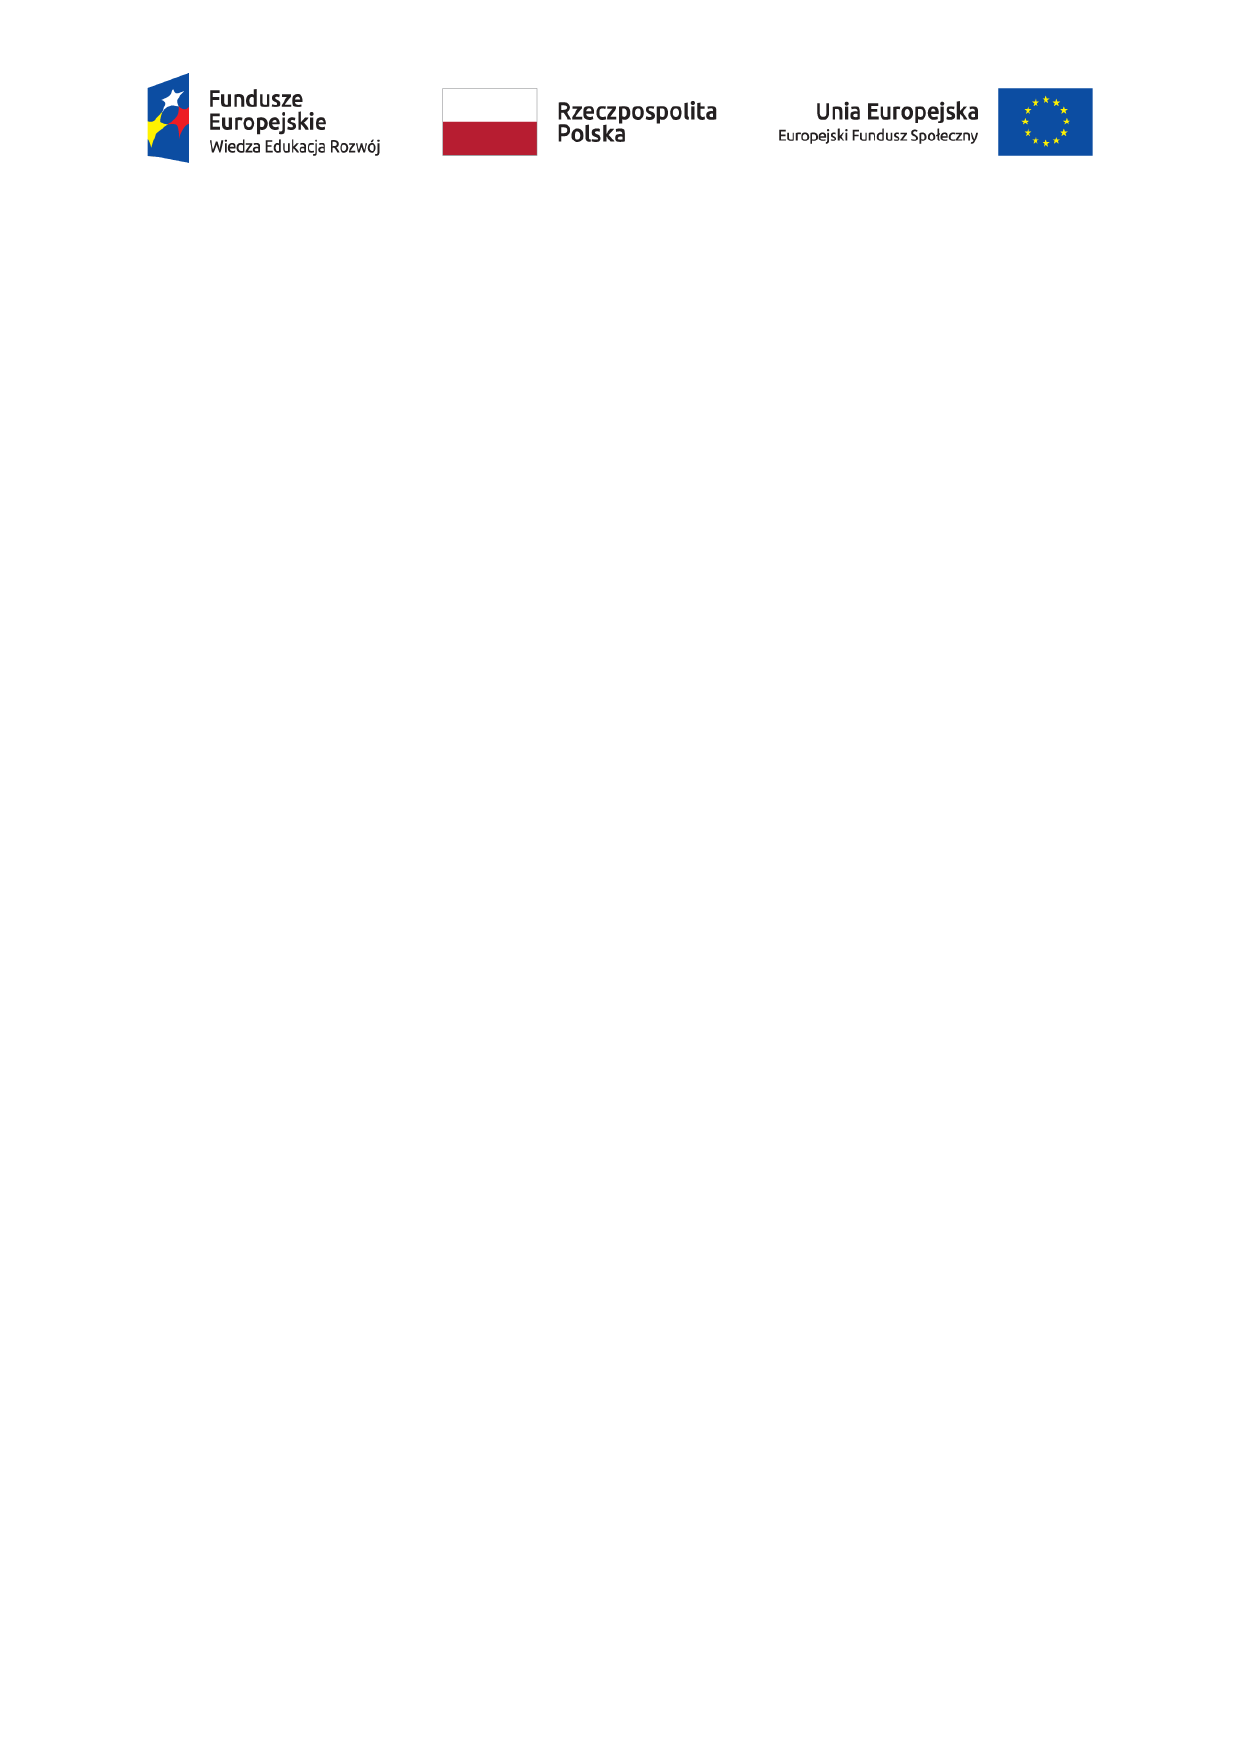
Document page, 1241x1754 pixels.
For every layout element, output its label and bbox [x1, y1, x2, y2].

picture [147, 73, 1093, 173]
